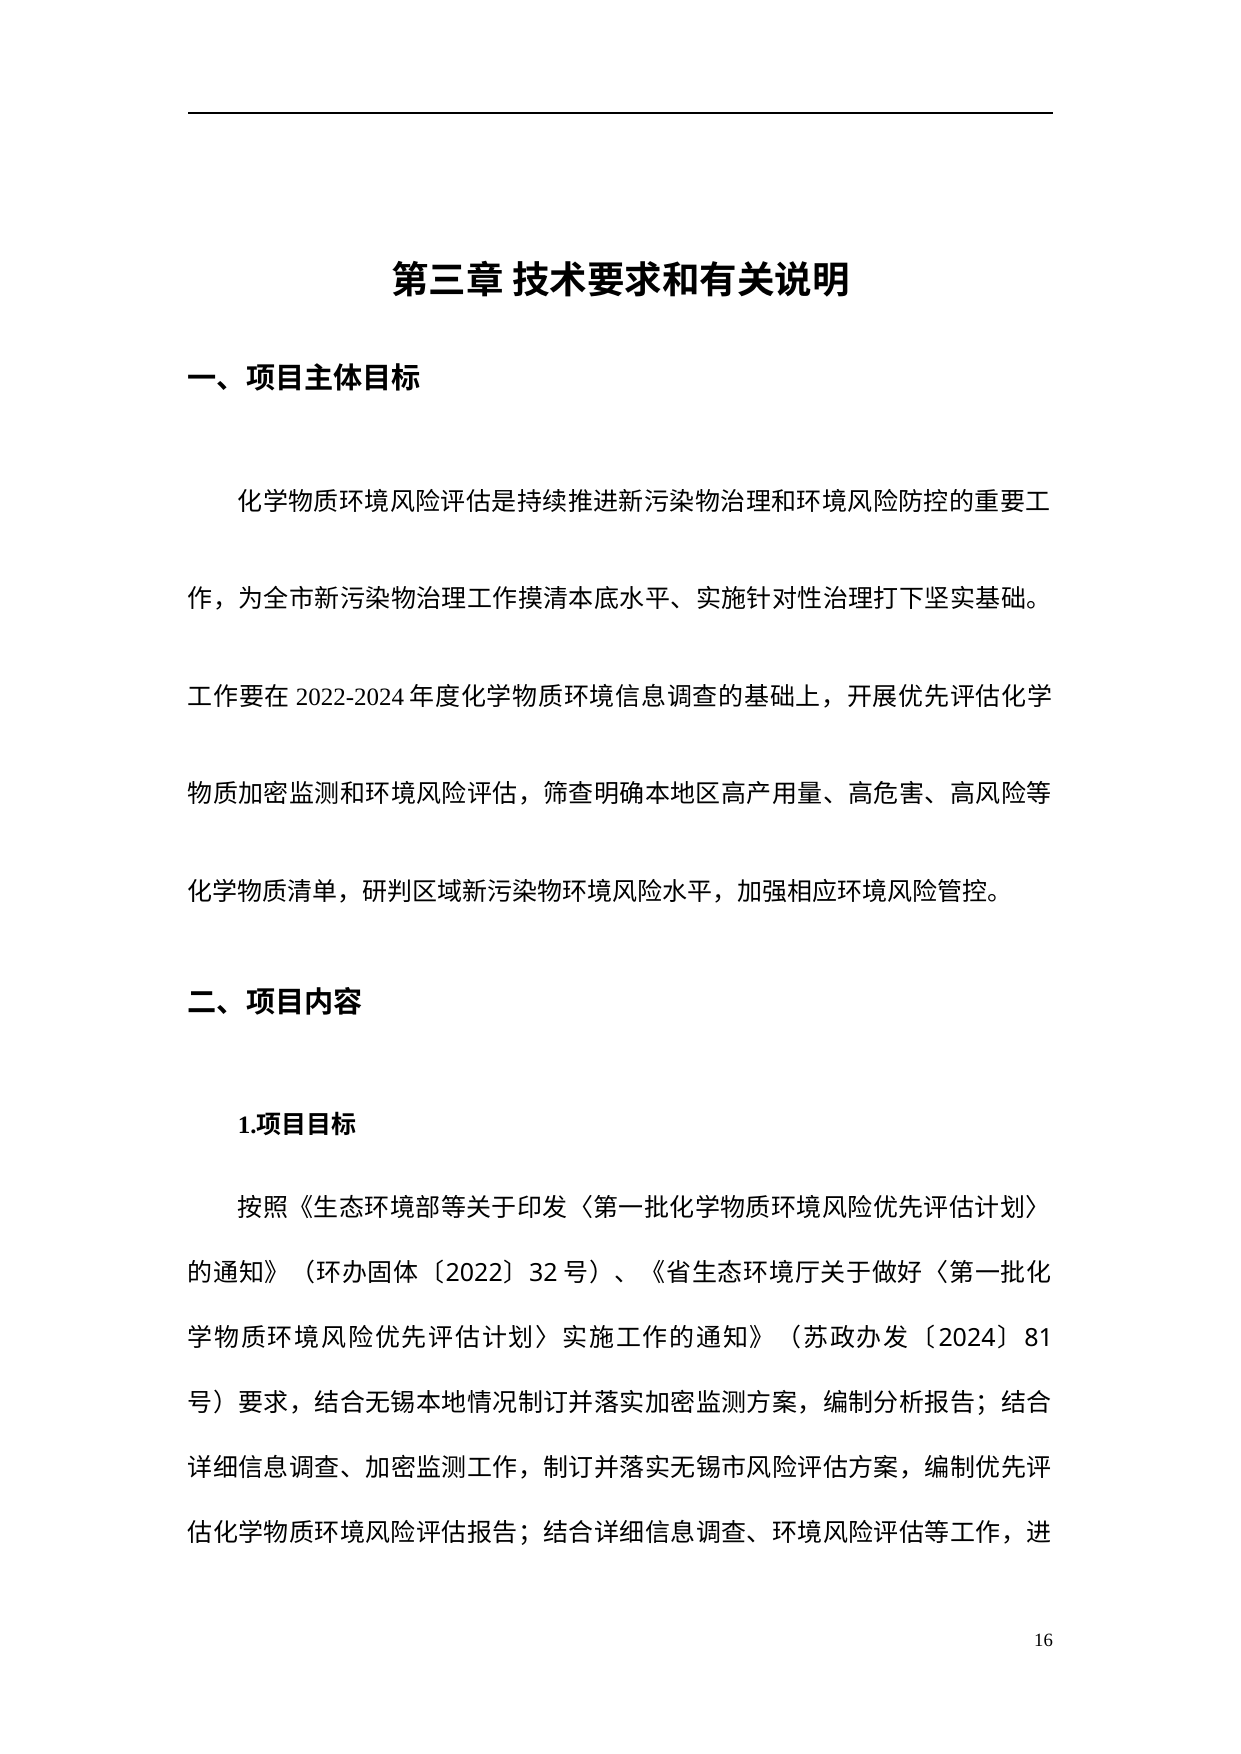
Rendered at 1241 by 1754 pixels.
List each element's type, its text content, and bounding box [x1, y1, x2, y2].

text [187, 1173, 1053, 1563]
subtitle 二、项目内容 [187, 967, 1053, 1032]
subtitle 第三章 技术要求和有关说明 [187, 244, 1053, 309]
text 1.项目目标 [187, 1090, 1053, 1155]
text 化学物质环境风险评估是持续推进新污染物治理和环境风险防控的重要工作，为全市新污染物治理工作摸清本底水平、实施针对性治理打下坚实基础。工作要在2022-2024年度化学物质环境信息调查的基础上，开展优先评估化学物质加密监测和环境风险评估，筛查明确本地区高产用量、高危害、高风险等化学物质清单，研判区域新污染物环境风险水平，加强相应环境风险管控。 [187, 467, 1053, 922]
subtitle 一、项目主体目标 [187, 344, 1053, 409]
